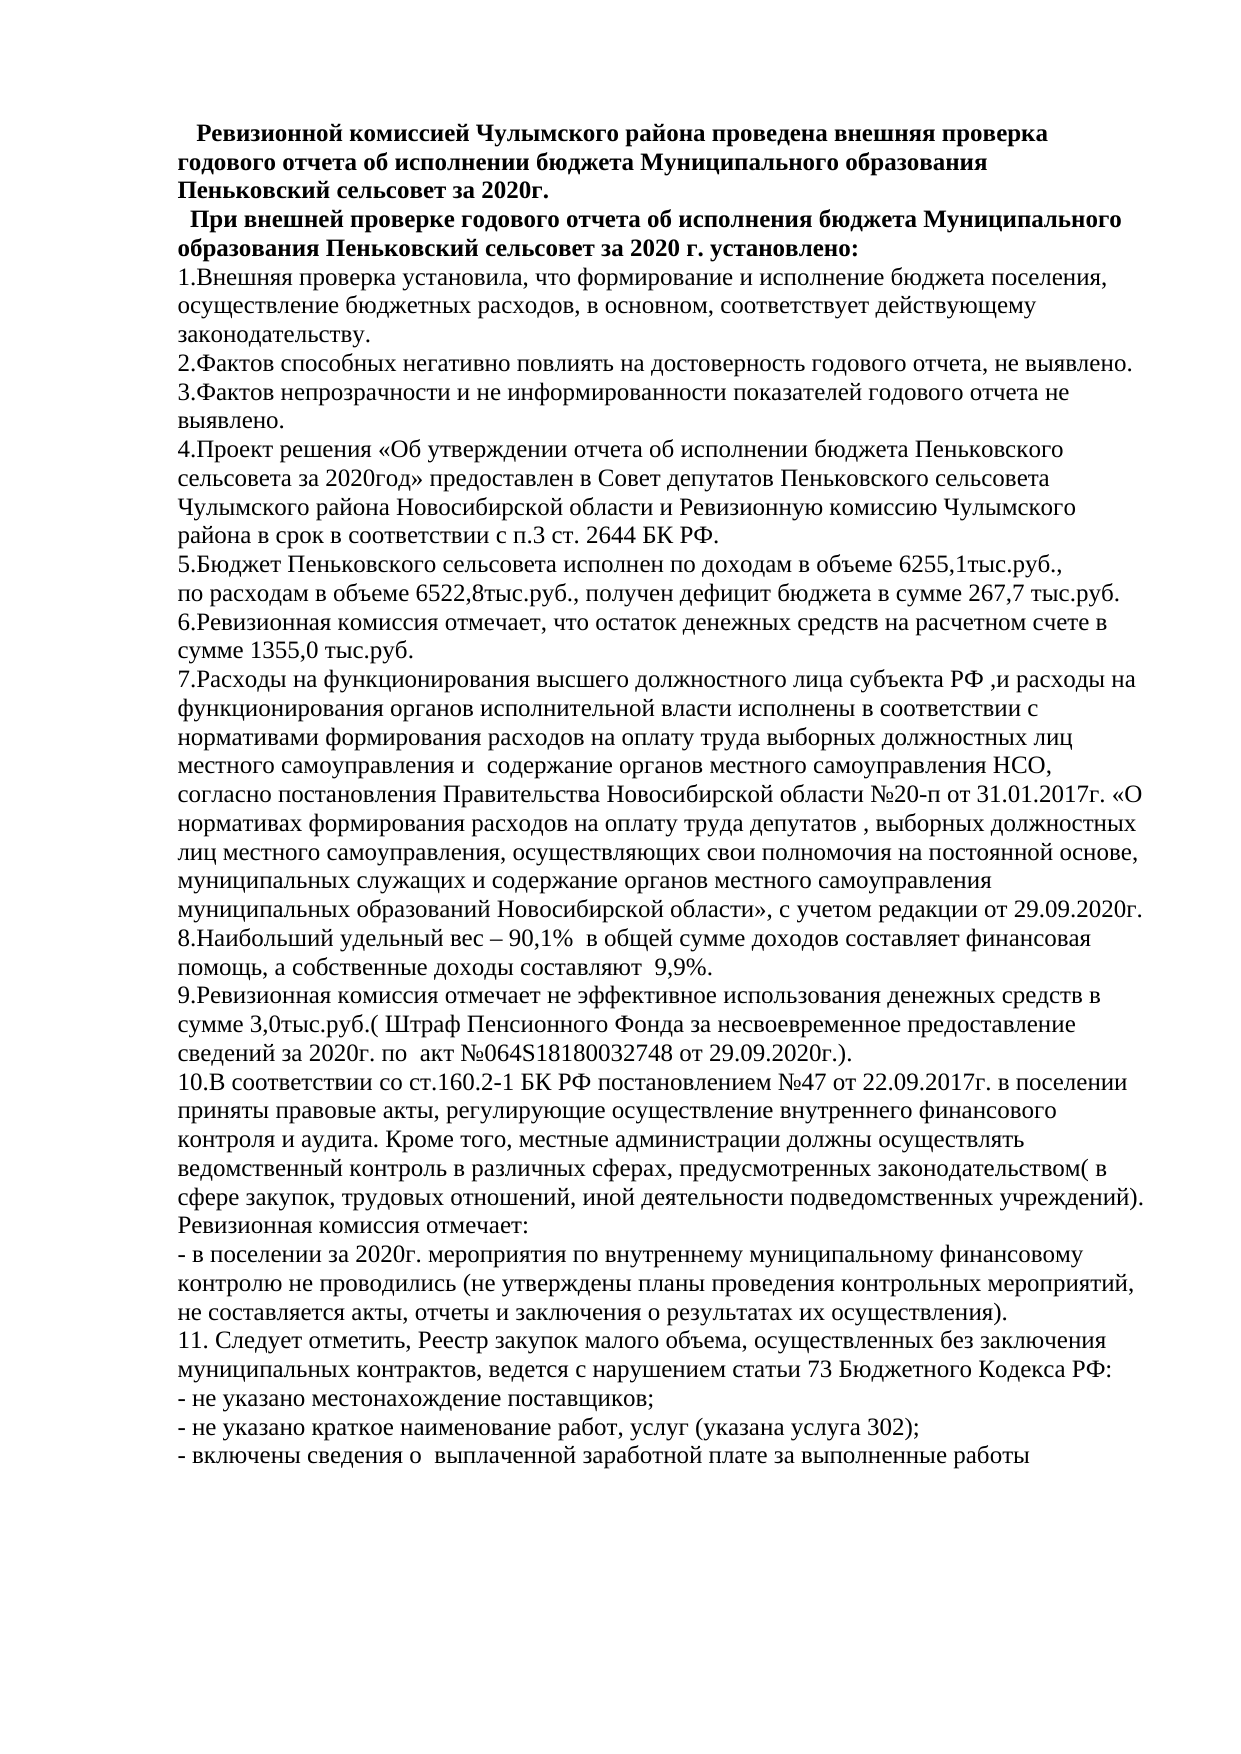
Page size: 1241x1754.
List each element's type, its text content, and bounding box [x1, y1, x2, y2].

text При внешней проверке годового отчета об исполнения бюджета Муниципального образования Пеньковский сельсовет за 2020 г. установлено: [177, 204, 1152, 262]
text 2.Фактов способных негативно повлиять на достоверность годового отчета, не выявлено. [177, 348, 1146, 377]
text - включены сведения о выплаченной заработной плате за выполненные работы [177, 1441, 1146, 1469]
text - не указано краткое наименование работ, услуг (указана услуга 302); [177, 1412, 1146, 1441]
text 7.Расходы на функционирования высшего должностного лица субъекта РФ ,и расходы на функционирования органов исполнительной власти исполнены в соответствии с нормативами формирования расходов на оплату труда выборных должностных лиц местного самоуправления и содержание органов местного самоуправления НСО, согласно постановления Правительства Новосибирской области №20-п от 31.01.2017г. «О нормативах формирования расходов на оплату труда депутатов , выборных должностных лиц местного самоуправления, осуществляющих свои полномочия на постоянной основе, муниципальных служащих и содержание органов местного самоуправления муниципальных образований Новосибирской области», с учетом редакции от 29.09.2020г. [177, 664, 1146, 923]
text 3.Фактов непрозрачности и не информированности показателей годового отчета не выявлено. [177, 377, 1146, 434]
text 11. Следует отметить, Реестр закупок малого объема, осуществленных без заключения муниципальных контрактов, ведется с нарушением статьи 73 Бюджетного Кодекса РФ: [177, 1326, 1146, 1383]
text 1.Внешняя проверка установила, что формирование и исполнение бюджета поселения, осуществление бюджетных расходов, в основном, соответствует действующему законодательству. [177, 262, 1146, 348]
text - не указано местонахождение поставщиков; [177, 1383, 1146, 1412]
text Ревизионной комиссией Чулымского района проведена внешняя проверка годового отчета об исполнении бюджета Муниципального образования Пеньковский сельсовет за 2020г. [177, 118, 1152, 204]
text 6.Ревизионная комиссия отмечает, что остаток денежных средств на расчетном счете в сумме 1355,0 тыс.руб. [177, 607, 1146, 664]
text 4.Проект решения «Об утверждении отчета об исполнении бюджета Пеньковского сельсовета за 2020год» предоставлен в Совет депутатов Пеньковского сельсовета Чулымского района Новосибирской области и Ревизионную комиссию Чулымского района в срок в соответствии с п.3 ст. 2644 БК РФ. [177, 434, 1146, 549]
text 5.Бюджет Пеньковского сельсовета исполнен по доходам в объеме 6255,1тыс.руб., по расходам в объеме 6522,8тыс.руб., получен дефицит бюджета в сумме 267,7 тыс.руб. [177, 549, 1146, 607]
text Ревизионная комиссия отмечает: [177, 1211, 1146, 1239]
text 9.Ревизионная комиссия отмечает не эффективное использования денежных средств в сумме 3,0тыс.руб.( Штраф Пенсионного Фонда за несвоевременное предоставление сведений за 2020г. по акт №064S18180032748 от 29.09.2020г.). [177, 981, 1146, 1067]
text 8.Наибольший удельный вес – 90,1% в общей сумме доходов составляет финансовая помощь, а собственные доходы составляют 9,9%. [177, 923, 1146, 981]
text - в поселении за 2020г. мероприятия по внутреннему муниципальному финансовому контролю не проводились (не утверждены планы проведения контрольных мероприятий, не составляется акты, отчеты и заключения о результатах их осуществления). [177, 1239, 1146, 1326]
text 10.В соответствии со ст.160.2-1 БК РФ постановлением №47 от 22.09.2017г. в поселении приняты правовые акты, регулирующие осуществление внутреннего финансового контроля и аудита. Кроме того, местные администрации должны осуществлять ведомственный контроль в различных сферах, предусмотренных законодательством( в сфере закупок, трудовых отношений, иной деятельности подведомственных учреждений). [177, 1067, 1146, 1211]
